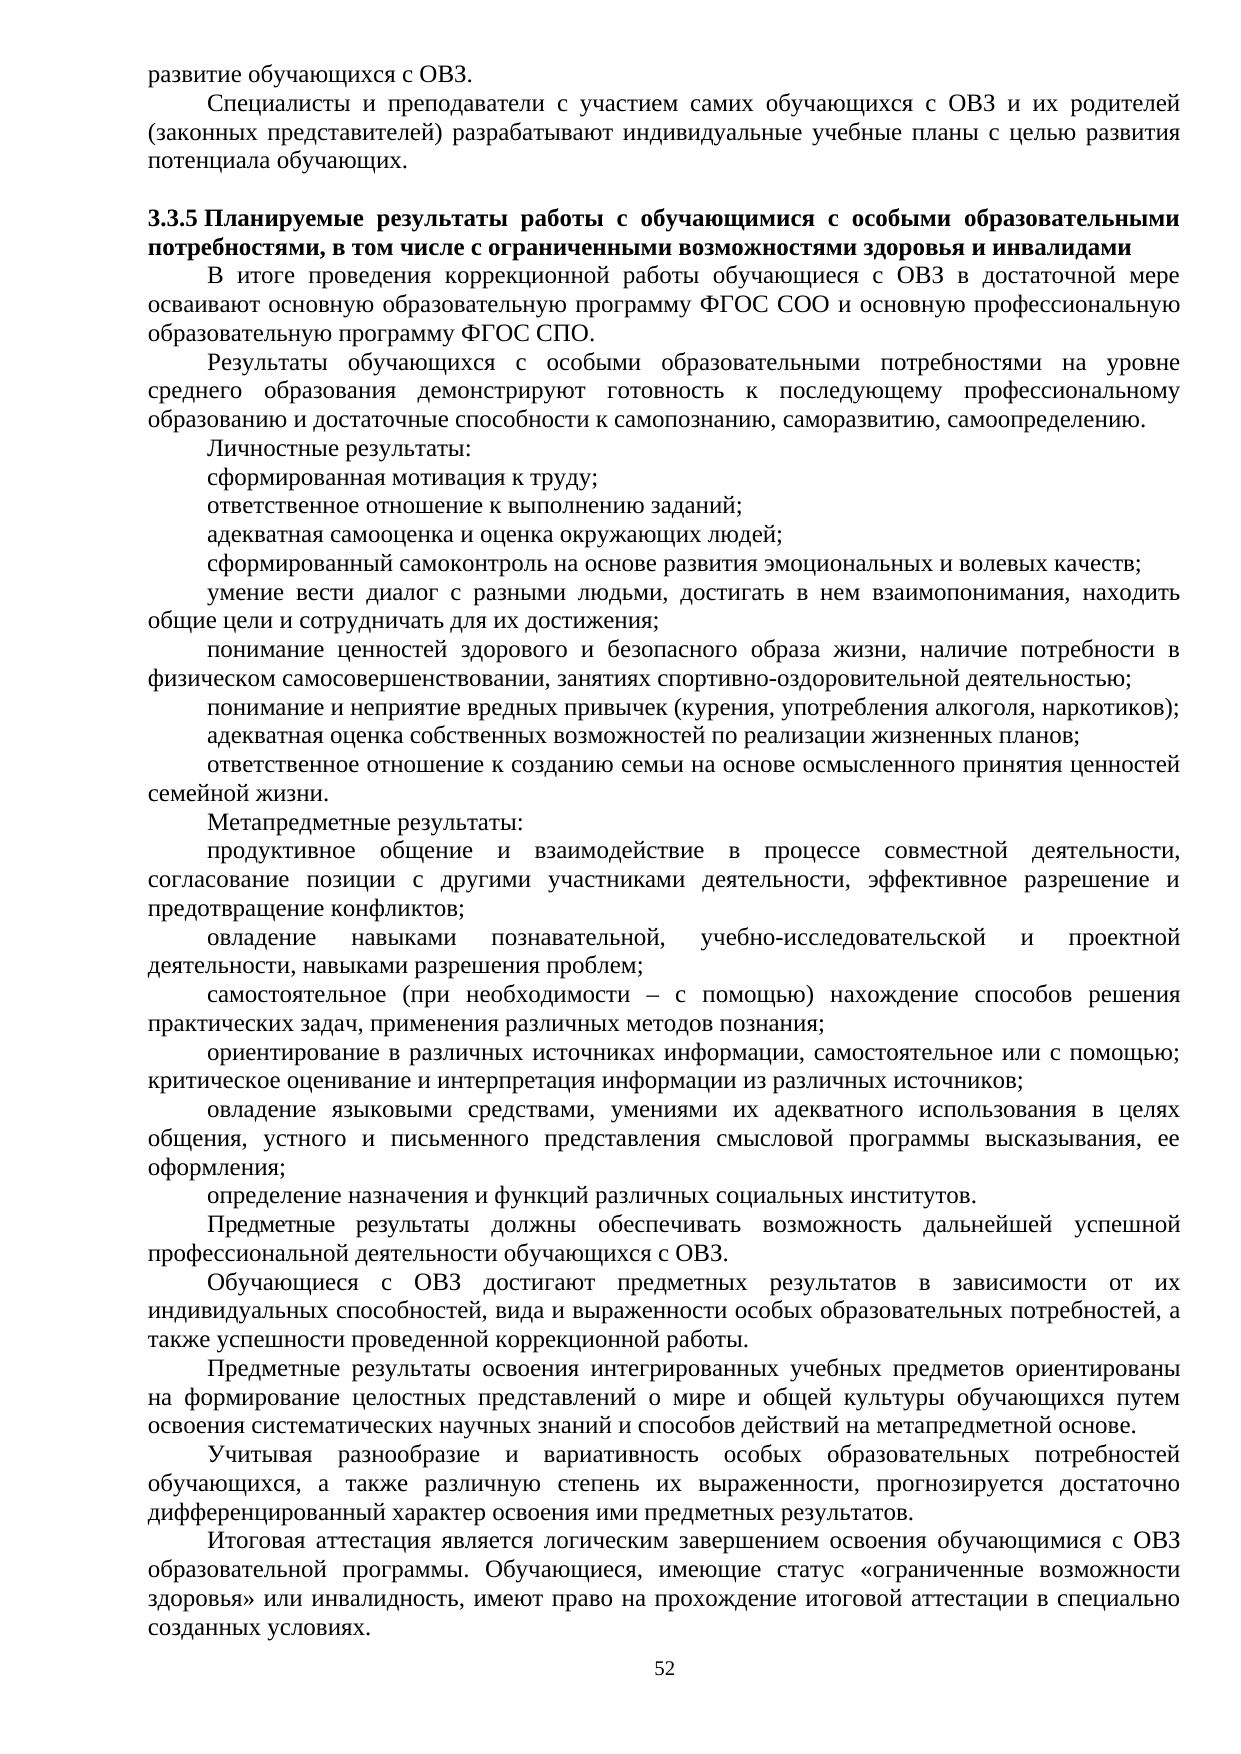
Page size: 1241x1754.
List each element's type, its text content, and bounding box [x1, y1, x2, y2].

text продуктивное общение и взаимодействие в процессе совместной деятельности, согласование позиции с другими участниками деятельности, эффективное разрешение и предотвращение конфликтов; [148, 835, 1181, 922]
text 3.3.5 Планируемые результаты работы с обучающимися с особыми образовательными потребностями, в том числе с ограниченными возможностями здоровья и инвалидами [148, 203, 1181, 260]
text В итоге проведения коррекционной работы обучающиеся с ОВЗ в достаточной мере осваивают основную образовательную программу ФГОС СОО и основную профессиональную образовательную программу ФГОС СПО. [148, 260, 1181, 347]
text определение назначения и функций различных социальных институтов. [148, 1180, 1181, 1209]
text Обучающиеся с ОВЗ достигают предметных результатов в зависимости от их индивидуальных способностей, вида и выраженности особых образовательных потребностей, а также успешности проведенной коррекционной работы. [148, 1267, 1181, 1353]
text понимание ценностей здорового и безопасного образа жизни, наличие потребности в физическом самосовершенствовании, занятиях спортивно-оздоровительной деятельностью; [148, 634, 1181, 692]
text овладение навыками познавательной, учебно-исследовательской и проектной деятельности, навыками разрешения проблем; [148, 922, 1181, 979]
text ответственное отношение к выполнению заданий; [148, 490, 1181, 519]
text ответственное отношение к созданию семьи на основе осмысленного принятия ценностей семейной жизни. [148, 749, 1181, 807]
text Метапредметные результаты: [148, 807, 1181, 835]
text Специалисты и преподаватели с участием самих обучающихся с ОВЗ и их родителей (законных представителей) разрабатывают индивидуальные учебные планы с целью развития потенциала обучающих. [148, 88, 1181, 174]
text Предметные результаты освоения интегрированных учебных предметов ориентированы на формирование целостных представлений о мире и общей культуры обучающихся путем освоения систематических научных знаний и способов действий на метапредметной основе. [148, 1353, 1181, 1439]
text адекватная самооценка и оценка окружающих людей; [148, 519, 1181, 548]
text Результаты обучающихся с особыми образовательными потребностями на уровне среднего образования демонстрируют готовность к последующему профессиональному образованию и достаточные способности к самопознанию, саморазвитию, самоопределению. [148, 347, 1181, 433]
text овладение языковыми средствами, умениями их адекватного использования в целях общения, устного и письменного представления смысловой программы высказывания, ее оформления; [148, 1094, 1181, 1180]
text Учитывая разнообразие и вариативность особых образовательных потребностей обучающихся, а также различную степень их выраженности, прогнозируется достаточно дифференцированный характер освоения ими предметных результатов. [148, 1439, 1181, 1525]
text ориентирование в различных источниках информации, самостоятельное или с помощью; критическое оценивание и интерпретация информации из различных источников; [148, 1037, 1181, 1094]
text адекватная оценка собственных возможностей по реализации жизненных планов; [148, 720, 1181, 749]
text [148, 59, 1181, 88]
text умение вести диалог с разными людьми, достигать в нем взаимопонимания, находить общие цели и сотрудничать для их достижения; [148, 577, 1181, 634]
text понимание и неприятие вредных привычек (курения, употребления алкоголя, наркотиков); [148, 692, 1181, 720]
text Предметные результаты должны обеспечивать возможность дальнейшей успешной профессиональной деятельности обучающихся с ОВЗ. [148, 1209, 1181, 1267]
text Личностные результаты: [148, 433, 1181, 462]
text самостоятельное (при необходимости – с помощью) нахождение способов решения практических задач, применения различных методов познания; [148, 979, 1181, 1037]
text Итоговая аттестация является логическим завершением освоения обучающимися с ОВЗ образовательной программы. Обучающиеся, имеющие статус «ограниченные возможности здоровья» или инвалидность, имеют право на прохождение итоговой аттестации в специально созданных условиях. [148, 1525, 1181, 1640]
text сформированный самоконтроль на основе развития эмоциональных и волевых качеств; [148, 548, 1181, 577]
text сформированная мотивация к труду; [148, 462, 1181, 490]
